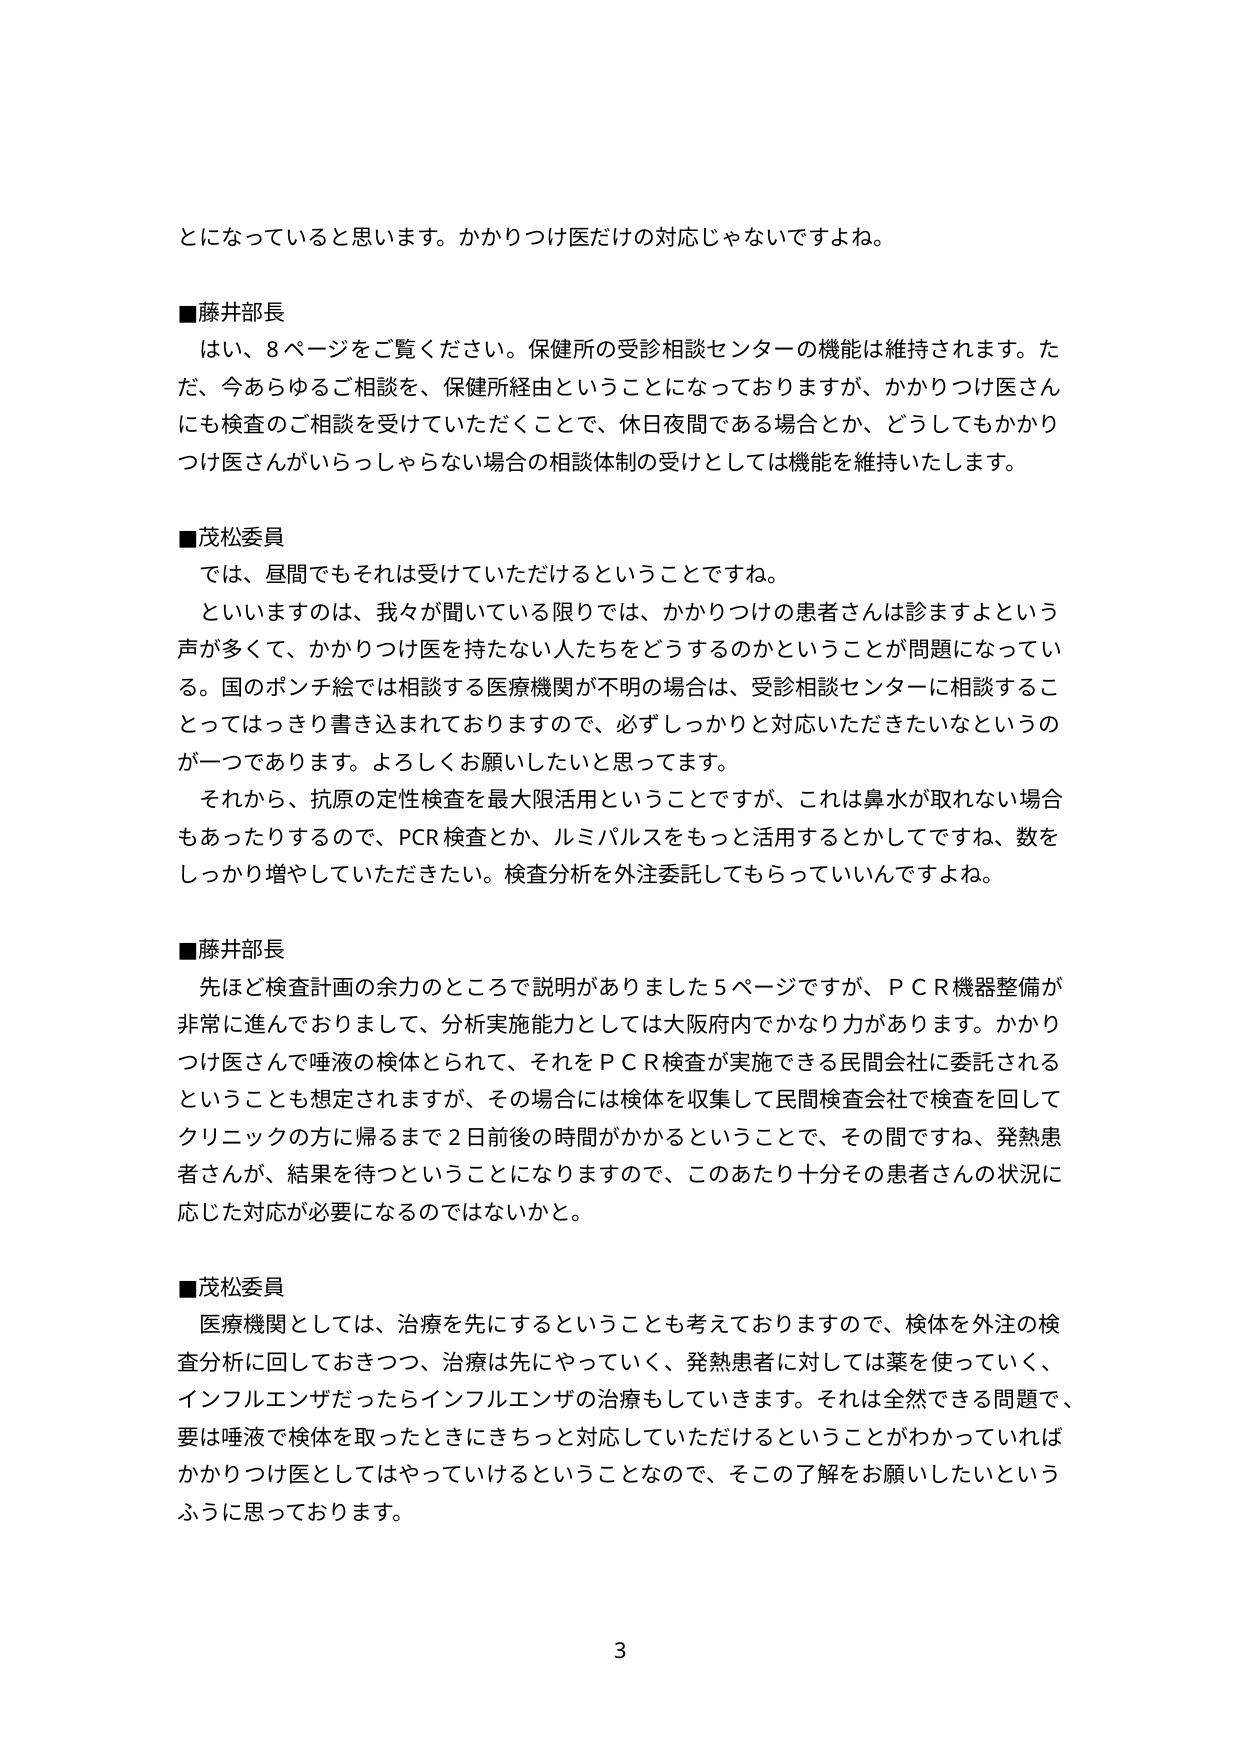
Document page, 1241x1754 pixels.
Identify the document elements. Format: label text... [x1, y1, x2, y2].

text 先ほど検査計画の余力のところで説明がありました5ページですが、ＰＣＲ機器整備が非常に進んでおりまして、分析実施能力としては大阪府内でかなり力があります。かかりつけ医さんで唾液の検体とられて、それをＰＣＲ検査が実施できる民間会社に委託されるということも想定されますが、その場合には検体を収集して民間検査会社で検査を回してクリニックの方に帰るまで2日前後の時間がかかるということで、その間ですね、発熱患者さんが、結果を待つということになりますので、このあたり十分その患者さんの状況に応じた対応が必要になるのではないかと。 [177, 967, 1063, 1229]
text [177, 217, 1063, 254]
text では、昼間でもそれは受けていただけるということですね。 [177, 554, 1063, 592]
text ■藤井部長 [177, 929, 1063, 967]
text それから、抗原の定性検査を最大限活用ということですが、これは鼻水が取れない場合もあったりするので、PCR検査とか、ルミパルスをもっと活用するとかしてですね、数をしっかり増やしていただきたい。検査分析を外注委託してもらっていいんですよね。 [177, 779, 1063, 892]
text といいますのは、我々が聞いている限りでは、かかりつけの患者さんは診ますよという声が多くて、かかりつけ医を持たない人たちをどうするのかということが問題になっている。国のポンチ絵では相談する医療機関が不明の場合は、受診相談センターに相談することってはっきり書き込まれておりますので、必ずしっかりと対応いただきたいなというのが一つであります。よろしくお願いしたいと思ってます。 [177, 592, 1063, 779]
text ■茂松委員 [177, 517, 1063, 554]
text はい、8ページをご覧ください。保健所の受診相談センターの機能は維持されます。ただ、今あらゆるご相談を、保健所経由ということになっておりますが、かかりつけ医さんにも検査のご相談を受けていただくことで、休日夜間である場合とか、どうしてもかかりつけ医さんがいらっしゃらない場合の相談体制の受けとしては機能を維持いたします。 [177, 329, 1063, 479]
text ■藤井部長 [177, 292, 1063, 329]
text 医療機関としては、治療を先にするということも考えておりますので、検体を外注の検査分析に回しておきつつ、治療は先にやっていく、発熱患者に対しては薬を使っていく、インフルエンザだったらインフルエンザの治療もしていきます。それは全然できる問題で、要は唾液で検体を取ったときにきちっと対応していただけるということがわかっていれば、かかりつけ医としてはやっていけるということなので、そこの了解をお願いしたいというふうに思っております。 [177, 1304, 1063, 1529]
text ■茂松委員 [177, 1267, 1063, 1304]
